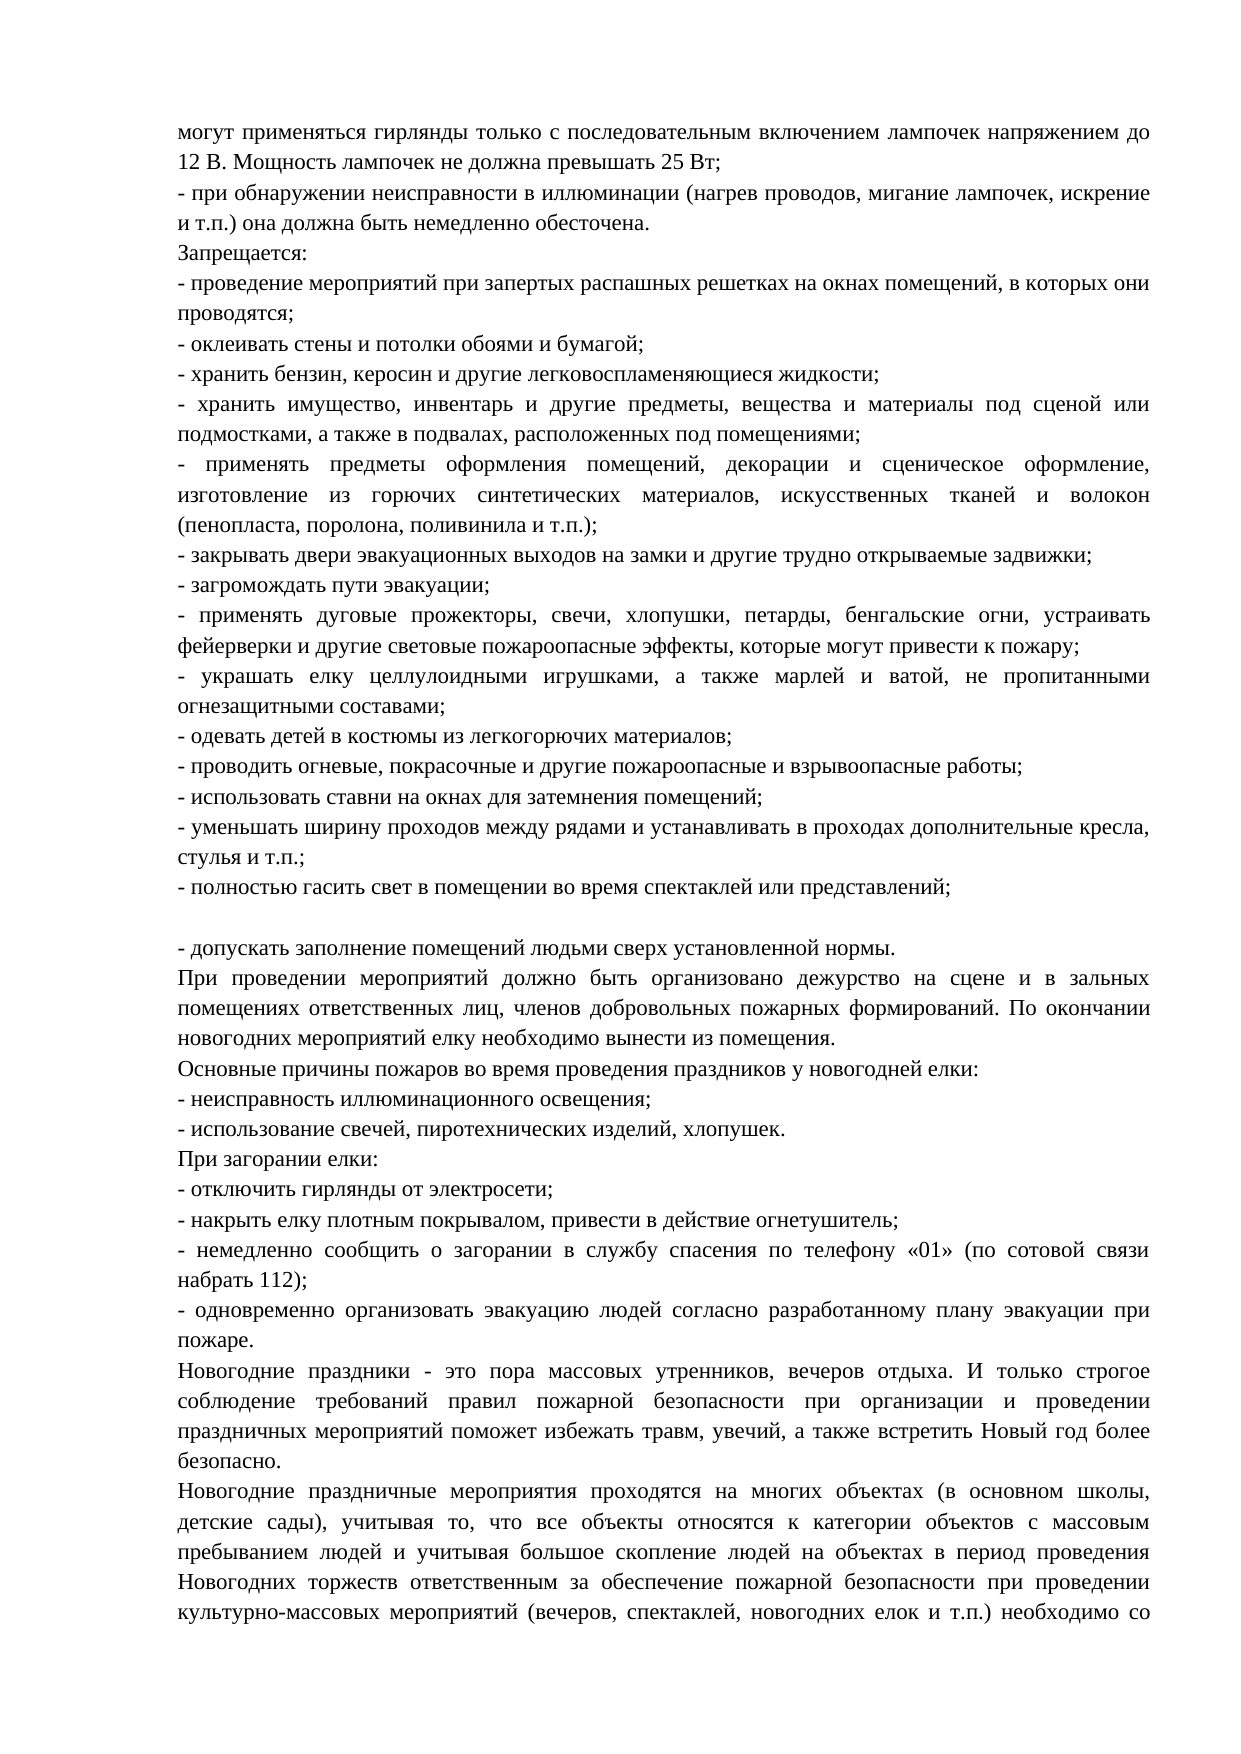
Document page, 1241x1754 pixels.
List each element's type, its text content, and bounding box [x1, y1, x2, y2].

text - уменьшать ширину проходов между рядами и устанавливать в проходах дополнительные кресла, стулья и т.п.; [177, 813, 1152, 869]
text - хранить имущество, инвентарь и другие предметы, вещества и материалы под сценой или подмостками, а также в подвалах, расположенных под помещениями; [177, 390, 1152, 447]
text Новогодние праздники - это пора массовых утренников, вечеров отдыха. И только строгое соблюдение требований правил пожарной безопасности при организации и проведении праздничных мероприятий поможет избежать травм, увечий, а также встретить Новый год более безопасно. [177, 1357, 1152, 1474]
text - применять дуговые прожекторы, свечи, хлопушки, петарды, бенгальские огни, устраивать фейерверки и другие световые пожароопасные эффекты, которые могут привести к пожару; [177, 601, 1152, 658]
text При загорании елки: [177, 1145, 1152, 1172]
text - оклеивать стены и потолки обоями и бумагой; [177, 329, 1152, 356]
text - применять предметы оформления помещений, декорации и сценическое оформление, изготовление из горючих синтетических материалов, искусственных тканей и волокон (пенопласта, поролона, поливинила и т.п.); [177, 450, 1152, 537]
text - при обнаружении неисправности в иллюминации (нагрев проводов, мигание лампочек, искрение и т.п.) она должна быть немедленно обесточена. [177, 178, 1152, 235]
text - немедленно сообщить о загорании в службу спасения по телефону «01» (по сотовой связи набрать 112); [177, 1236, 1152, 1292]
text - использование свечей, пиротехнических изделий, хлопушек. [177, 1115, 1152, 1141]
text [177, 1477, 1152, 1625]
text - отключить гирлянды от электросети; [177, 1175, 1152, 1202]
text - одновременно организовать эвакуацию людей согласно разработанному плану эвакуации при пожаре. [177, 1296, 1152, 1353]
text - допускать заполнение помещений людьми сверх установленной нормы. [177, 934, 1152, 960]
text - украшать елку целлулоидными игрушками, а также марлей и ватой, не пропитанными огнезащитными составами; [177, 662, 1152, 718]
text - полностью гасить свет в помещении во время спектаклей или представлений; [177, 873, 1152, 900]
text - проведение мероприятий при запертых распашных решетках на окнах помещений, в которых они проводятся; [177, 269, 1152, 326]
text - неисправность иллюминационного освещения; [177, 1085, 1152, 1111]
text - накрыть елку плотным покрывалом, привести в действие огнетушитель; [177, 1206, 1152, 1232]
text - одевать детей в костюмы из легкогорючих материалов; [177, 722, 1152, 749]
text Запрещается: [177, 239, 1152, 265]
text - хранить бензин, керосин и другие легковоспламеняющиеся жидкости; [177, 360, 1152, 386]
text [177, 118, 1152, 175]
text - закрывать двери эвакуационных выходов на замки и другие трудно открываемые задвижки; [177, 541, 1152, 567]
text Основные причины пожаров во время проведения праздников у новогодней елки: [177, 1054, 1152, 1081]
text При проведении мероприятий должно быть организовано дежурство на сцене и в зальных помещениях ответственных лиц, членов добровольных пожарных формирований. По окончании новогодних мероприятий елку необходимо вынести из помещения. [177, 964, 1152, 1051]
text - проводить огневые, покрасочные и другие пожароопасные и взрывоопасные работы; [177, 752, 1152, 779]
text - загромождать пути эвакуации; [177, 571, 1152, 598]
text - использовать ставни на окнах для затемнения помещений; [177, 783, 1152, 809]
